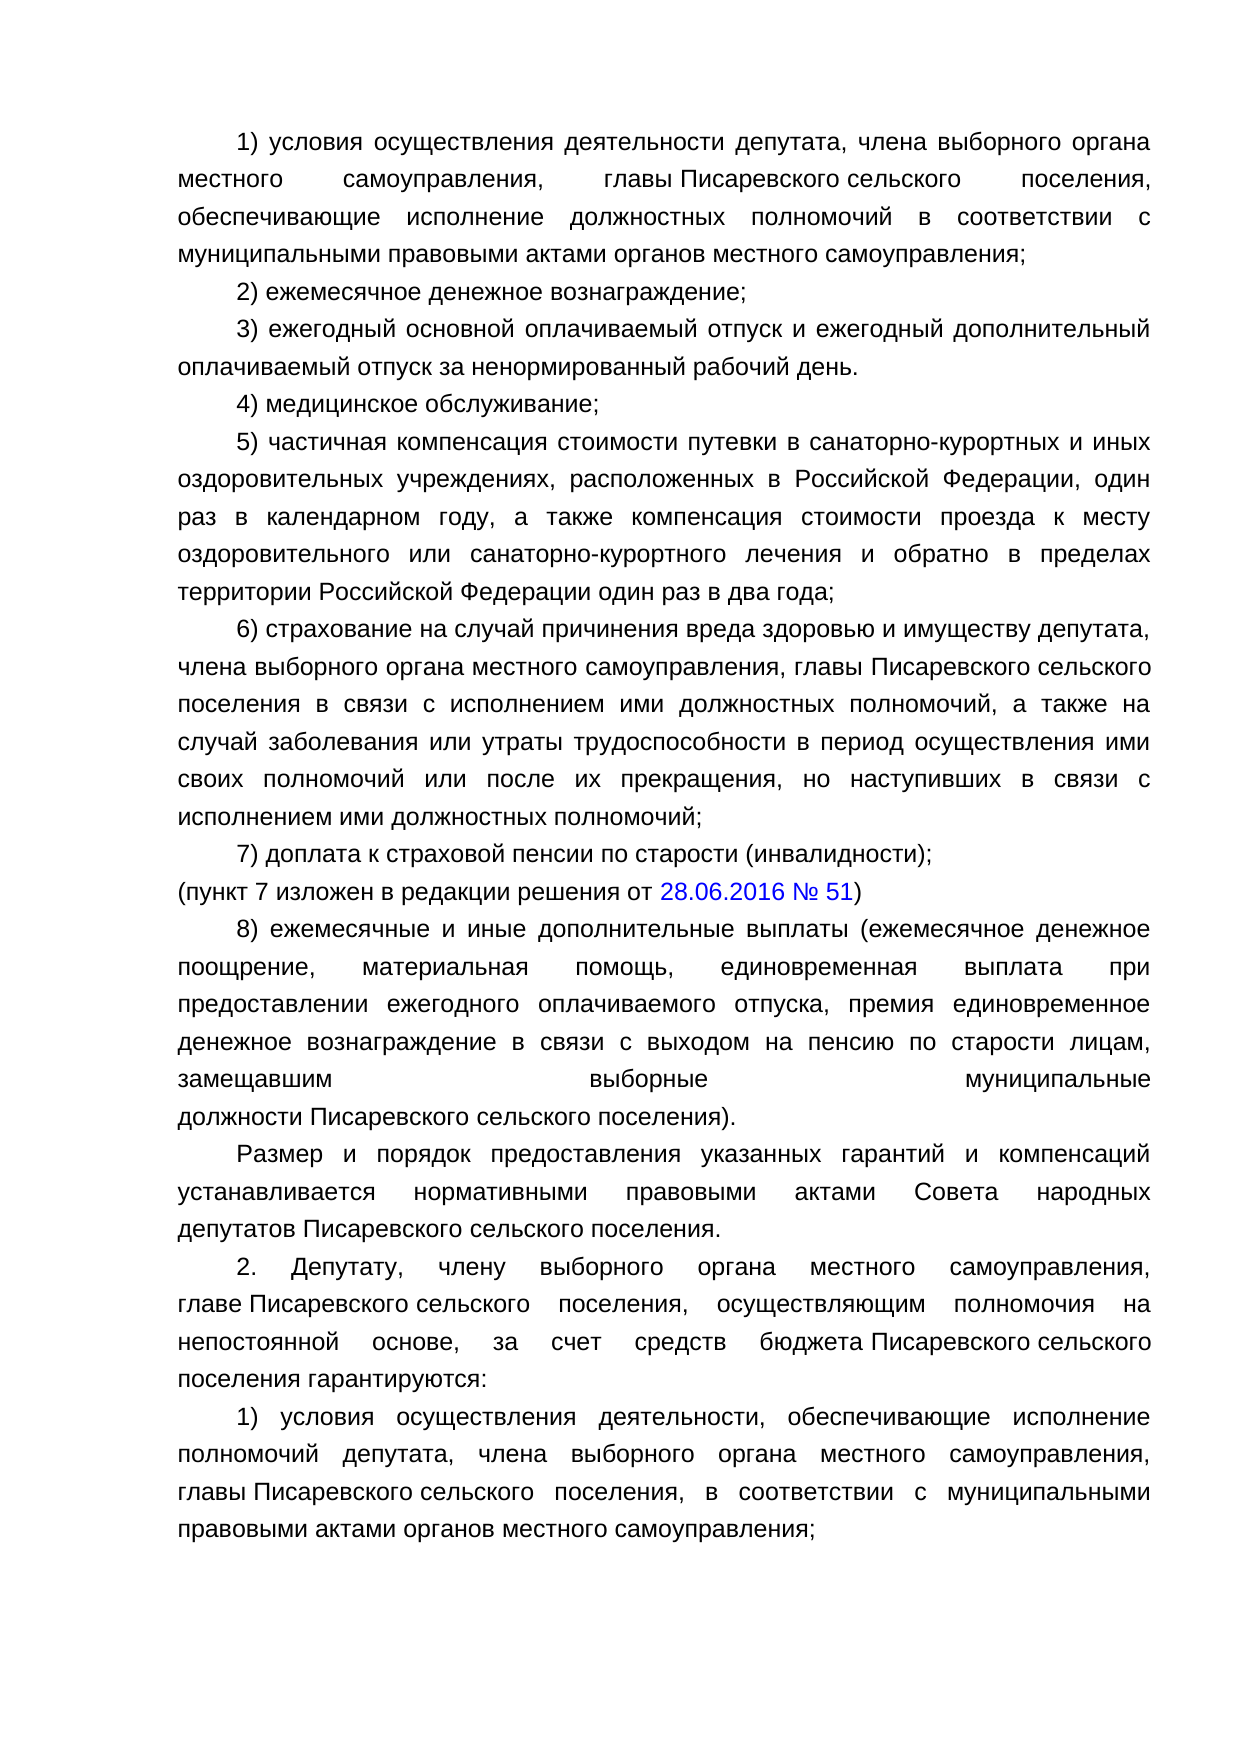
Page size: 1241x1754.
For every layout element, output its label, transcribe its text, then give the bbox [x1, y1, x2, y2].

text 1) условия осуществления деятельности, обеспечивающие исполнение полномочий депутата, члена выборного органа местного самоуправления, главы Писаревского сельского поселения, в соответствии с муниципальными правовыми актами органов местного самоуправления; [177, 1393, 1152, 1543]
text 2. Депутату, члену выборного органа местного самоуправления, главе Писаревского сельского поселения, осуществляющим полномочия на непостоянной основе, за счет средств бюджета Писаревского сельского поселения гарантируются: [177, 1243, 1152, 1393]
text Размер и порядок предоставления указанных гарантий и компенсаций устанавливается нормативными правовыми актами Совета народных депутатов Писаревского сельского поселения. [177, 1131, 1152, 1243]
text 1) условия осуществления деятельности депутата, члена выборного органа местного самоуправления, главы Писаревского сельского поселения, обеспечивающие исполнение должностных полномочий в соответствии с муниципальными правовыми актами органов местного самоуправления; [177, 118, 1152, 268]
text 8) ежемесячные и иные дополнительные выплаты (ежемесячное денежное поощрение, материальная помощь, единовременная выплата при предоставлении ежегодного оплачиваемого отпуска, премия единовременное денежное вознаграждение в связи с выходом на пенсию по старости лицам, замещавшим выборные муниципальные должности Писаревского сельского поселения). [177, 906, 1152, 1131]
text 7) доплата к страховой пенсии по старости (инвалидности); [177, 831, 1152, 868]
text 2) ежемесячное денежное вознаграждение; [177, 268, 1152, 306]
text 5) частичная компенсация стоимости путевки в санаторно-курортных и иных оздоровительных учреждениях, расположенных в Российской Федерации, один раз в календарном году, а также компенсация стоимости проезда к месту оздоровительного или санаторно-курортного лечения и обратно в пределах территории Российской Федерации один раз в два года; [177, 418, 1152, 606]
text 6) страхование на случай причинения вреда здоровью и имуществу депутата, члена выборного органа местного самоуправления, главы Писаревского сельского поселения в связи с исполнением ими должностных полномочий, а также на случай заболевания или утраты трудоспособности в период осуществления ими своих полномочий или после их прекращения, но наступивших в связи с исполнением ими должностных полномочий; [177, 606, 1152, 831]
text (пункт 7 изложен в редакции решения от 28.06.2016 № 51) [177, 868, 1152, 906]
text 3) ежегодный основной оплачиваемый отпуск и ежегодный дополнительный оплачиваемый отпуск за ненормированный рабочий день. [177, 306, 1152, 381]
text 4) медицинское обслуживание; [177, 381, 1152, 418]
